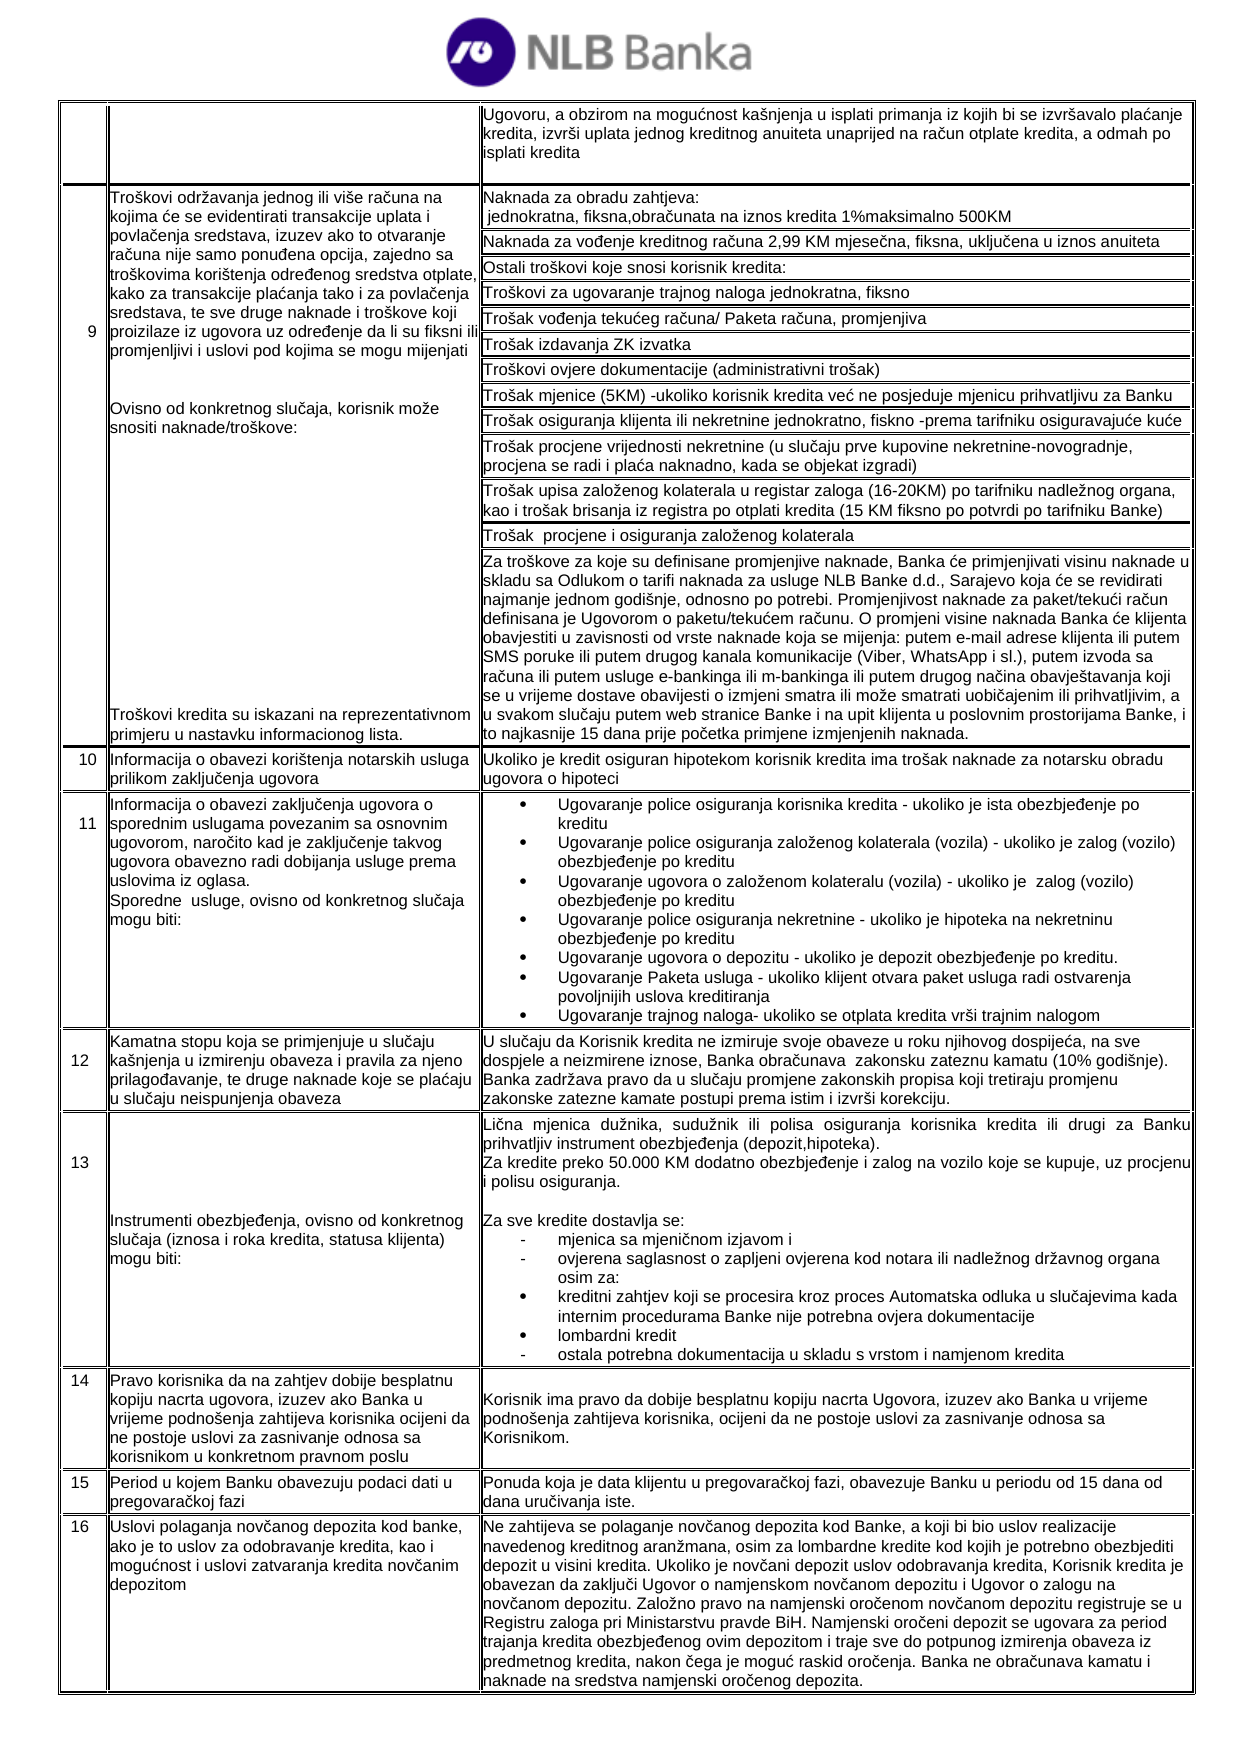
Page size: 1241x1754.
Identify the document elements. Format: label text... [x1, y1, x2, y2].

table_cell Trošak upisa založenog kolaterala u registar zaloga (16-20KM) po tarifniku nadležnog organa, kao i trošak brisanja iz registra po otplati kredita (15 KM fiksno po potvrdi po tarifniku Banke) [483, 476, 1193, 521]
table_cell Lična mjenica dužnika, sudužnik ili polisa osiguranja korisnika kredita ili drugi za Banku prihvatljiv instrument obezbjeđenja (depozit,hipoteka). Za kredite preko 50.000 KM dodatno obezbjeđenje i zalog na vozilo koje se kupuje, uz procjenu i polisu osiguranja. Za sve kredite dostavlja se: mjenica sa mjeničnom izjavom i ovjerena saglasnost o zapljeni ovjerena kod notara ili nadležnog državnog organa osim za: kreditni zahtjev koji se procesira kroz proces Automatska odluka u slučajevima kada internim procedurama Banke nije potrebna ovjera dokumentacije lombardni kredit ostala potrebna dokumentacija u skladu s vrstom i namjenom kredita [481, 1110, 1194, 1366]
table_cell 9 [59, 183, 106, 745]
table_cell Trošak procjene vrijednosti nekretnine (u slučaju prve kupovine nekretnine-novogradnje, procjena se radi i plaća naknadno, kada se objekat izgradi) [481, 432, 1194, 476]
table_cell Ugovaranje police osiguranja korisnika kredita - ukoliko je ista obezbjeđenje po kreditu Ugovaranje police osiguranja založenog kolaterala (vozila) - ukoliko je zalog (vozilo) obezbjeđenje po kreditu Ugovaranje ugovora o založenom kolateralu (vozila) - ukoliko je zalog (vozilo) obezbjeđenje po kreditu Ugovaranje police osiguranja nekretnine - ukoliko je hipoteka na nekretninu obezbjeđenje po kreditu Ugovaranje ugovora o depozitu - ukoliko je depozit obezbjeđenje po kreditu. Ugovaranje Paketa usluga - ukoliko klijent otvara paket usluga radi ostvarenja povoljnijih uslova kreditiranja Ugovaranje trajnog naloga- ukoliko se otplata kredita vrši trajnim nalogom [481, 790, 1194, 1027]
picture [434, 6, 764, 100]
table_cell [108, 101, 481, 183]
table_cell 16 [61, 1513, 108, 1691]
table_cell Ukoliko je kredit osiguran hipotekom korisnik kredita ima trošak naknade za notarsku obradu ugovora o hipoteci [483, 745, 1192, 790]
table_cell Informacija o obavezi korištenja notarskih usluga prilikom zaključenja ugovora [110, 748, 479, 790]
table_cell Ne zahtijeva se polaganje novčanog depozita kod Banke, a koji bi bio uslov realizacije navedenog kreditnog aranžmana, osim za lombardne kredite kod kojih je potrebno obezbjediti depozit u visini kredita. Ukoliko je novčani depozit uslov odobravanja kredita, Korisnik kredita je obavezan da zaključi Ugovor o namjenskom novčanom depozitu i Ugovor o zalogu na novčanom depozitu. Založno pravo na namjenski oročenom novčanom depozitu registruje se u Registru zaloga pri Ministarstvu pravde BiH. Namjenski oročeni depozit se ugovara za period trajanja kredita obezbjeđenog ovim depozitom i traje sve do potpunog izmirenja obaveza iz predmetnog kredita, nakon čega je moguć raskid oročenja. Banka ne obračunava kamatu i naknade na sredstva namjenski oročenog depozita. [481, 1513, 1193, 1691]
table_cell Trošak osiguranja klijenta ili nekretnine jednokratno, fiskno -prema tarifniku osiguravajuće kuće [483, 406, 1193, 432]
table_cell Trošak izdavanja ZK izvatka [483, 330, 1193, 355]
table_cell Za troškove za koje su definisane promjenjive naknade, Banka će primjenjivati visinu naknade u skladu sa Odlukom o tarifi naknada za usluge NLB Banke d.d., Sarajevo koja će se revidirati najmanje jednom godišnje, odnosno po potrebi. Promjenjivost naknade za paket/tekući račun definisana je Ugovorom o paketu/tekućem računu. O promjeni visine naknada Banka će klijenta obavjestiti u zavisnosti od vrste naknade koja se mijenja: putem e-mail adrese klijenta ili putem SMS poruke ili putem drugog kanala komunikacije (Viber, WhatsApp i sl.), putem izvoda sa računa ili putem usluge e-bankinga ili m-bankinga ili putem drugog načina obavještavanja koji se u vrijeme dostave obavijesti o izmjeni smatra ili može smatrati uobičajenim ili prihvatljivim, a u svakom slučaju putem web stranice Banke i na upit klijenta u poslovnim prostorijama Banke, i to najkasnije 15 dana prije početka primjene izmjenjenih naknada. [481, 547, 1194, 745]
table_cell Korisnik ima pravo da dobije besplatnu kopiju nacrta Ugovora, izuzev ako Banka u vrijeme podnošenja zahtijeva korisnika, ocijeni da ne postoje uslovi za zasnivanje odnosa sa Korisnikom. [481, 1366, 1194, 1468]
table_cell 12 [59, 1027, 108, 1110]
table_cell Troškovi održavanja jednog ili više računa na kojima će se evidentirati transakcije uplata i povlačenja sredstava, izuzev ako to otvaranje računa nije samo ponuđena opcija, zajedno sa troškovima korištenja određenog sredstva otplate, kako za transakcije plaćanja tako i za povlačenja sredstava, te sve druge naknade i troškove koji proizilaze iz ugovora uz određenje da li su fiksni ili promjenljivi i uslovi pod kojima se mogu mijenjati Ovisno od konkretnog slučaja, korisnik može snositi naknade/troškove: Troškovi kredita su iskazani na reprezentativnom primjeru u nastavku informacionog lista. [110, 186, 479, 745]
table_cell 8 [59, 101, 108, 183]
table_cell Kamatna stopu koja se primjenjuje u slučaju kašnjenja u izmirenju obaveza i pravila za njeno prilagođavanje, te druge naknade koje se plaćaju u slučaju neispunjenja obaveza [110, 1030, 479, 1110]
table_cell 14 [59, 1366, 108, 1468]
table_cell Pravo korisnika da na zahtjev dobije besplatnu kopiju nacrta ugovora, izuzev ako Banka u vrijeme podnošenja zahtijeva korisnika ocijeni da ne postoje uslovi za zasnivanje odnosa sa korisnikom u konkretnom pravnom poslu [110, 1369, 479, 1468]
table_cell 10 [61, 745, 106, 790]
table_cell Informacija o obavezi zaključenja ugovora o sporednim uslugama povezanim sa osnovnim ugovorom, naročito kad je zaključenje takvog ugovora obavezno radi dobijanja usluge prema uslovima iz oglasa. Sporedne usluge, ovisno od konkretnog slučaja mogu biti: [110, 793, 479, 1027]
table_cell 13 [59, 1110, 108, 1366]
table_cell 15 [59, 1468, 108, 1512]
table_cell U slučaju da Korisnik kredita ne izmiruje svoje obaveze u roku njihovog dospijeća, na sve dospjele a neizmirene iznose, Banka obračunava zakonsku zateznu kamatu (10% godišnje). Banka zadržava pravo da u slučaju promjene zakonskih propisa koji tretiraju promjenu zakonske zatezne kamate postupi prema istim i izvrši korekciju. [481, 1027, 1194, 1110]
table_cell Naknada za vođenje kreditnog računa 2,99 KM mjesečna, fiksna, uključena u iznos anuiteta [483, 228, 1193, 253]
table_cell Instrumenti obezbjeđenja, ovisno od konkretnog slučaja (iznosa i roka kredita, statusa klijenta) mogu biti: [110, 1113, 479, 1366]
table_cell Trošak procjene i osiguranja založenog kolaterala [483, 521, 1192, 547]
table_cell 11 [59, 790, 108, 1027]
table_cell Ostali troškovi koje snosi korisnik kredita: [483, 253, 1193, 278]
table_cell Uslovi polaganja novčanog depozita kod banke, ako je to uslov za odobravanje kredita, kao i mogućnost i uslovi zatvaranja kredita novčanim depozitom [108, 1513, 481, 1691]
table_cell Naknada za obradu zahtjeva: jednokratna, fiksna,obračunata na iznos kredita 1%maksimalno 500KM [483, 183, 1194, 227]
table_cell Troškovi za ugovaranje trajnog naloga jednokratna, fiksno [483, 279, 1193, 304]
table_cell Ponuda koja je data klijentu u pregovaračkoj fazi, obavezuje Banku u periodu od 15 dana od dana uručivanja iste. [481, 1468, 1194, 1512]
table_cell Period u kojem Banku obavezuju podaci dati u pregovaračkoj fazi [110, 1471, 479, 1512]
table_cell Trošak vođenja tekućeg računa/ Paketa računa, promjenjiva [483, 304, 1193, 329]
table_cell Troškovi ovjere dokumentacije (administrativni trošak) [483, 355, 1193, 381]
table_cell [481, 103, 1192, 183]
table_cell Trošak mjenice (5KM) -ukoliko korisnik kredita već ne posjeduje mjenicu prihvatljivu za Banku [481, 381, 1194, 406]
